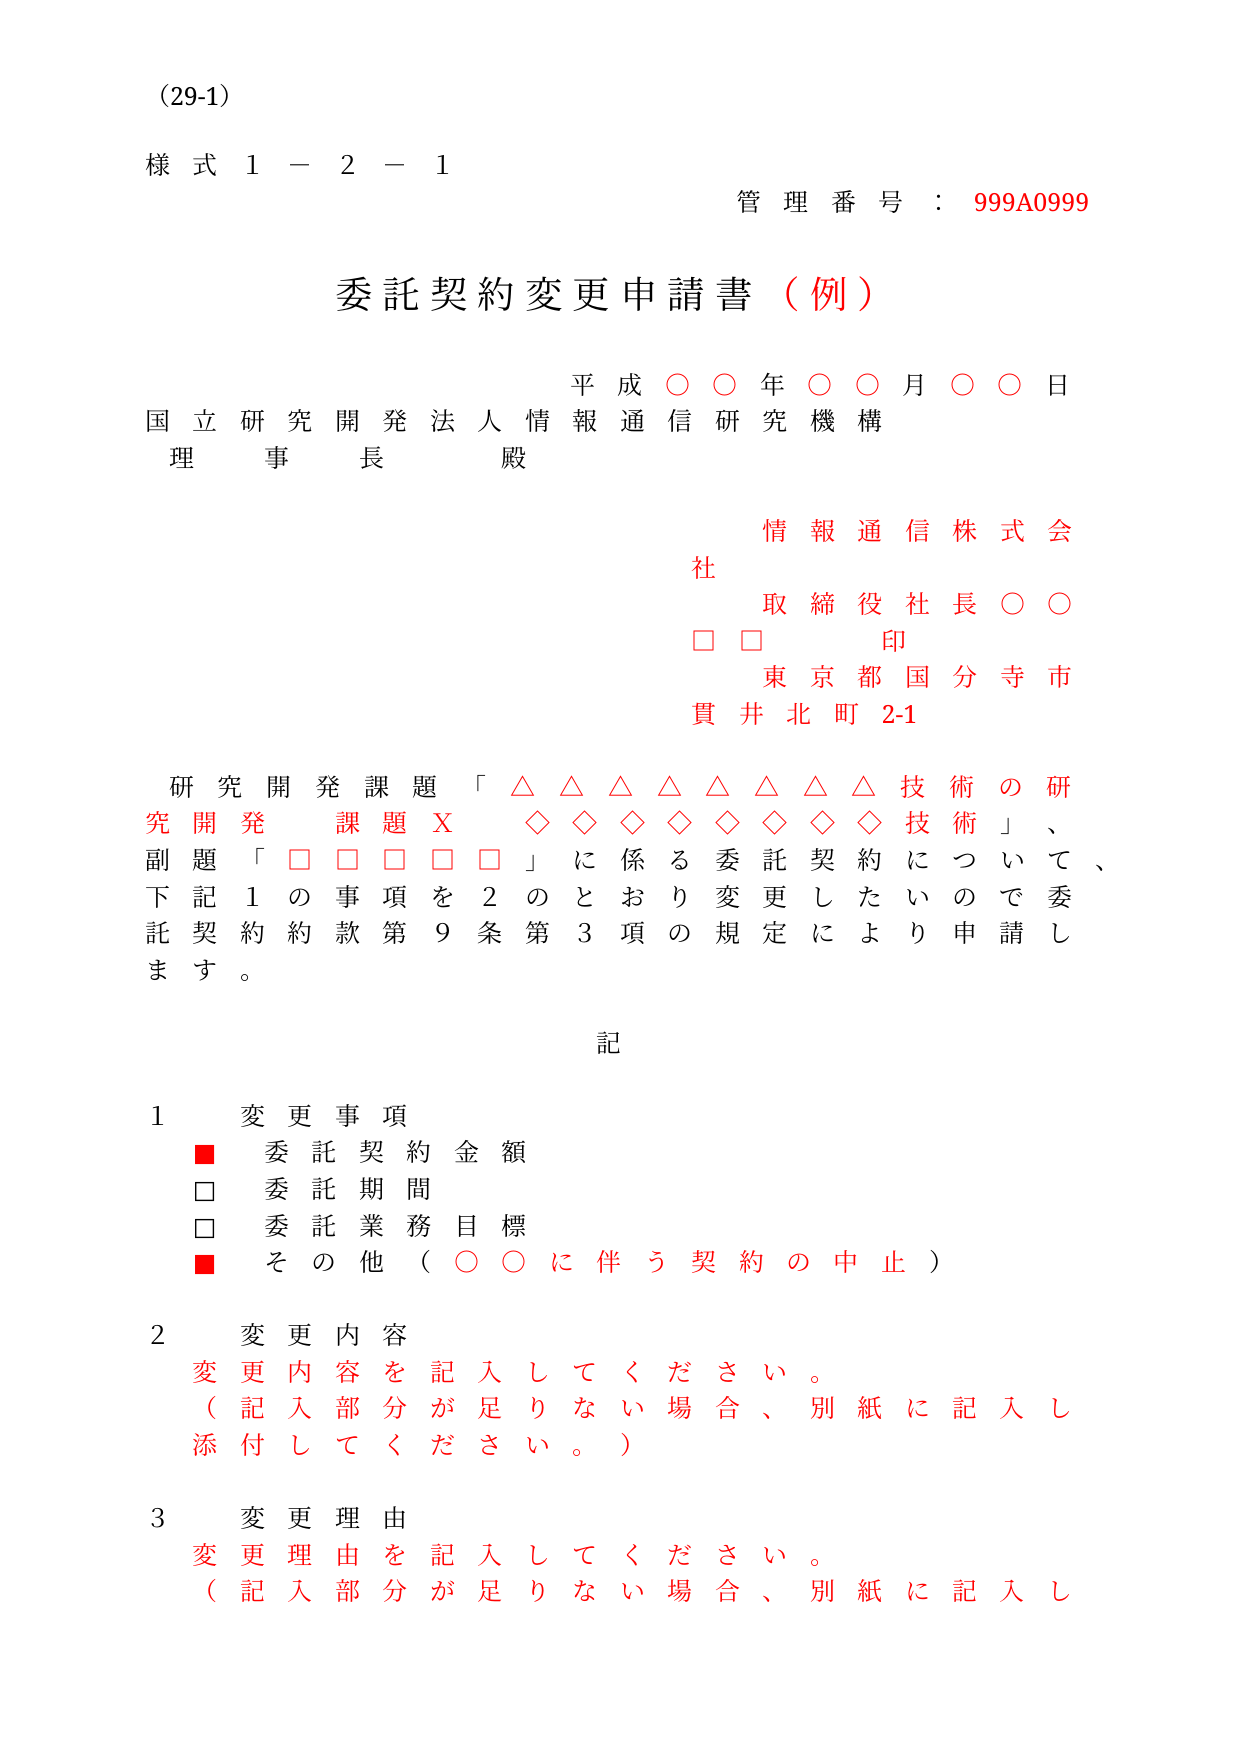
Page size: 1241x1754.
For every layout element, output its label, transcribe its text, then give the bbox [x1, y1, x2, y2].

text 様式１－２－１ [145, 146, 1095, 182]
text ３ 変更理由 [145, 1498, 1095, 1535]
text 理 事 長 殿 [145, 438, 1095, 475]
text ２ 変更内容 [145, 1316, 1095, 1352]
text 記 [145, 1023, 1095, 1060]
text 東京都国分寺市貫井北町2-1 [668, 658, 1095, 731]
text 取締役社長○○ □□ 印 [668, 584, 1095, 658]
text 国立研究開発法人情報通信研究機構 [145, 402, 1095, 438]
text 研究開発課題「△△△△△△△△技術の研究開発 課題Ｘ ◇◇◇◇◇◇◇◇技術」、副題「□□□□□」に係る委託契約について、下記１の事項を２のとおり変更したいので委託契約約款第９条第３項の規定により申請します。 [145, 767, 1095, 987]
text １ 変更事項 [145, 1096, 1095, 1133]
text ■ 委託契約金額 [145, 1133, 1095, 1169]
text 管理番号：999A0999 [145, 182, 1092, 219]
text □ 委託期間 [145, 1169, 1095, 1206]
text 委託契約変更申請書（例） [145, 255, 1095, 328]
text 変更内容を記入してください。 [145, 1352, 1095, 1389]
text 変更理由を記入してください。 [145, 1535, 1095, 1572]
text 情報通信株式会社 [668, 511, 1095, 584]
text □ 委託業務目標 [145, 1206, 1095, 1243]
text ■ その他（○○に伴う契約の中止） [145, 1243, 1095, 1279]
text （記入部分が足りない場合、別紙に記入し添付してください。） [191, 1389, 1095, 1462]
text 平成○○年○○月○○日 [145, 365, 1092, 402]
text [191, 1572, 1095, 1608]
